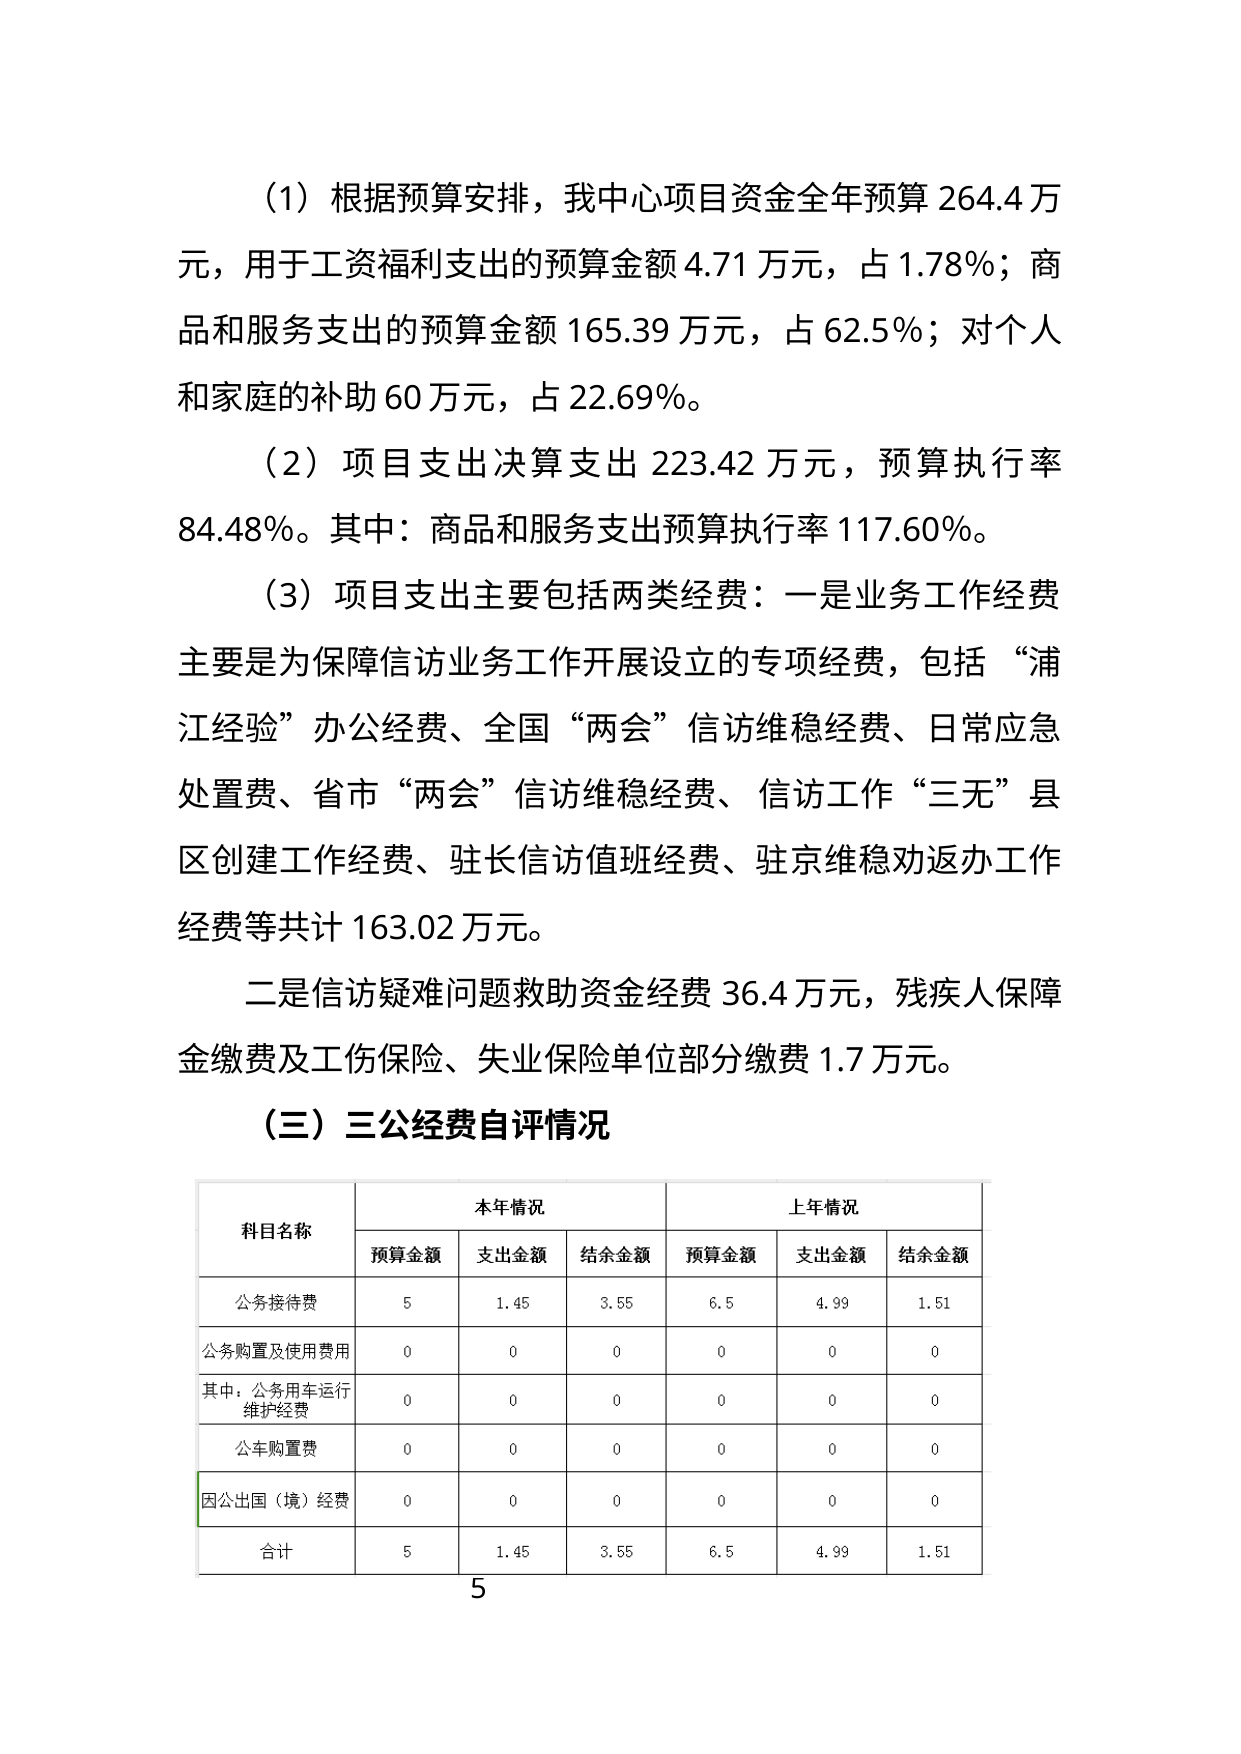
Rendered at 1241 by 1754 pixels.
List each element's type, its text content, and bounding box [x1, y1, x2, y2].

subtitle （3）项目支出主要包括两类经费：一是业务工作经费主要是为保障信访业务工作开展设立的专项经费，包括 “浦江经验”办公经费、全国“两会”信访维稳经费、日常应急处置费、省市“两会”信访维稳经费、 信访工作“三无”县区创建工作经费、驻长信访值班经费、驻京维稳劝返办工作经费等共计163.02万元。 [177, 560, 1063, 958]
subtitle （三）三公经费自评情况 [177, 1090, 1063, 1157]
subtitle （2）项目支出决算支出223.42万元，预算执行率84.48％。其中：商品和服务支出预算执行率117.60％。 [177, 428, 1063, 560]
subtitle （1）根据预算安排，我中心项目资金全年预算264.4万元，用于工资福利支出的预算金额4.71万元，占1.78％；商品和服务支出的预算金额165.39万元，占62.5％；对个人和家庭的补助60万元，占22.69％。 [177, 163, 1063, 428]
picture [194, 1179, 992, 1578]
subtitle 二是信访疑难问题救助资金经费36.4万元，残疾人保障金缴费及工伤保险、失业保险单位部分缴费1.7万元。 [177, 958, 1063, 1090]
